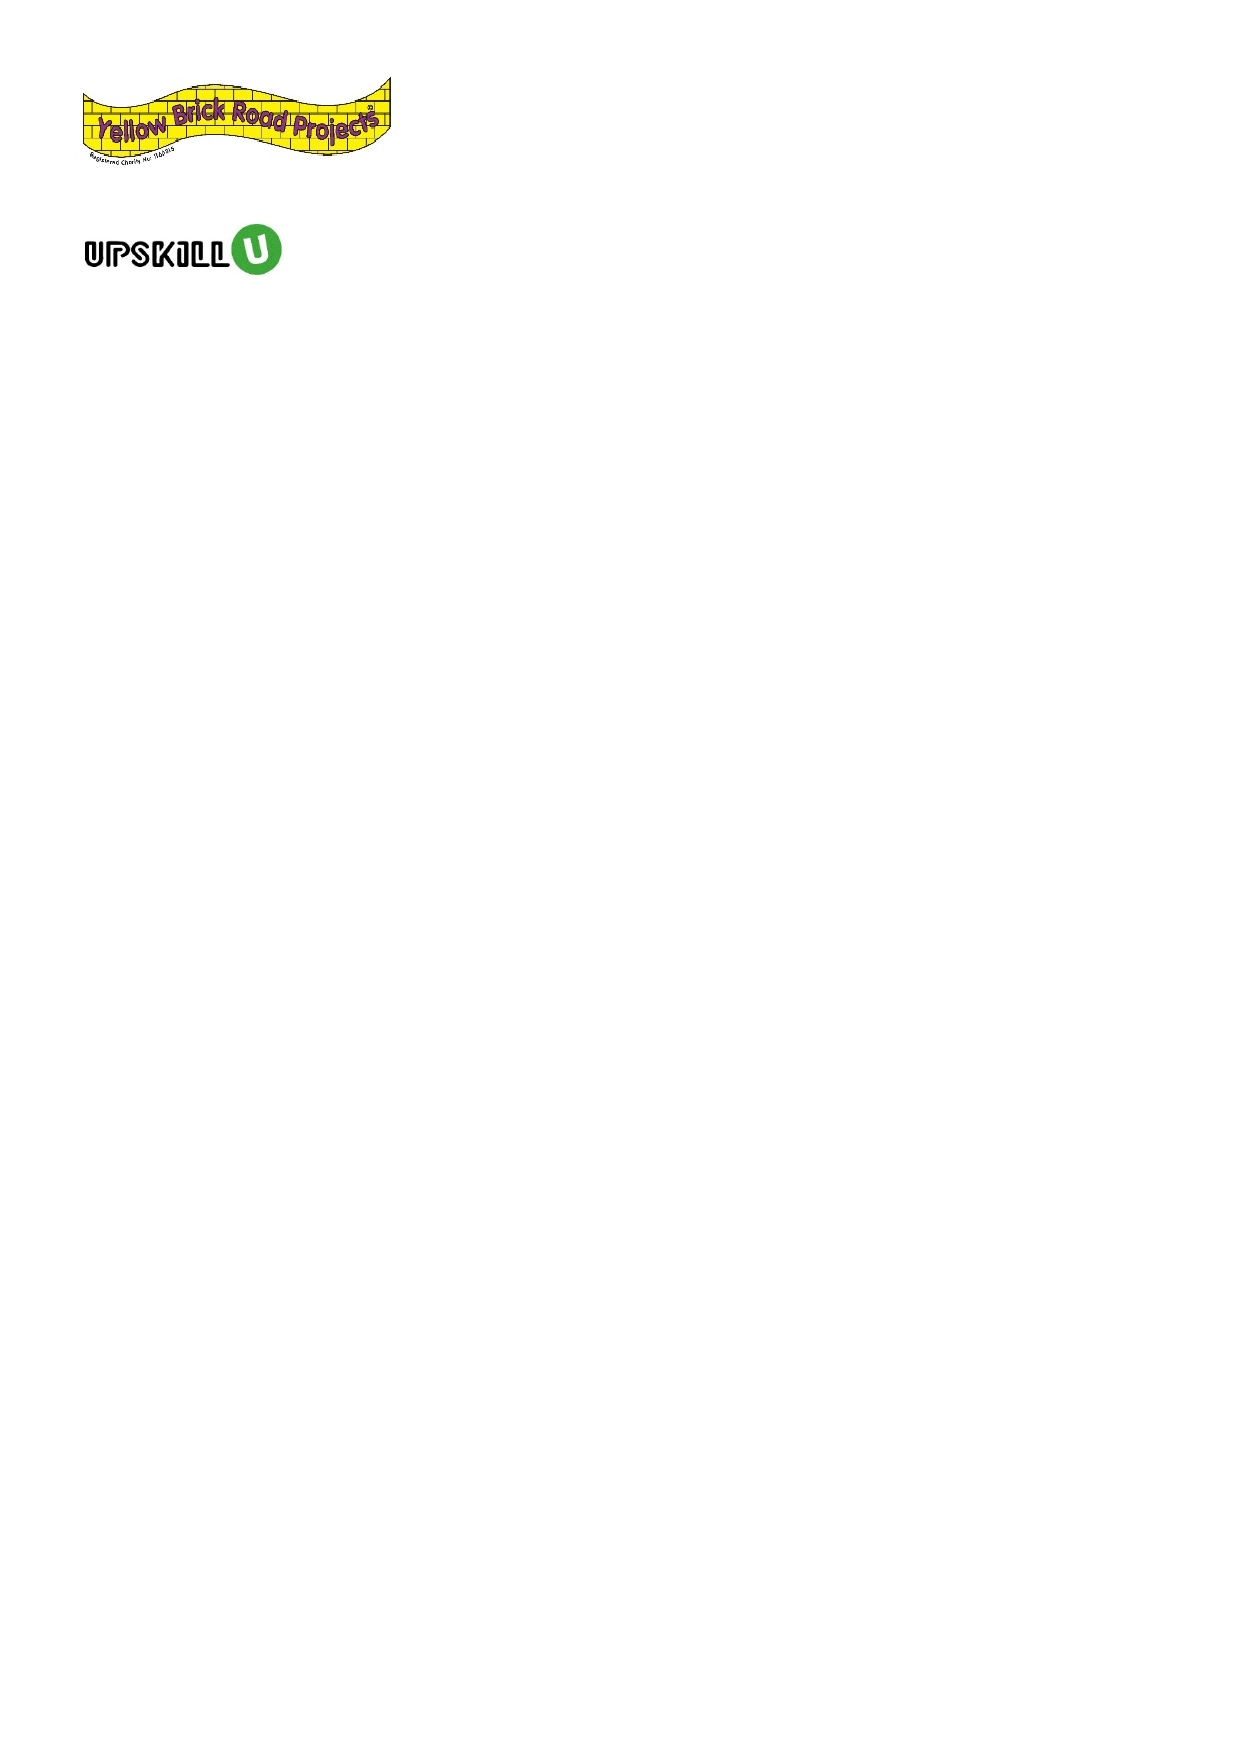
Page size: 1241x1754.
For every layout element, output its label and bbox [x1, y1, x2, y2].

picture [75, 171, 291, 340]
picture [75, 75, 399, 169]
